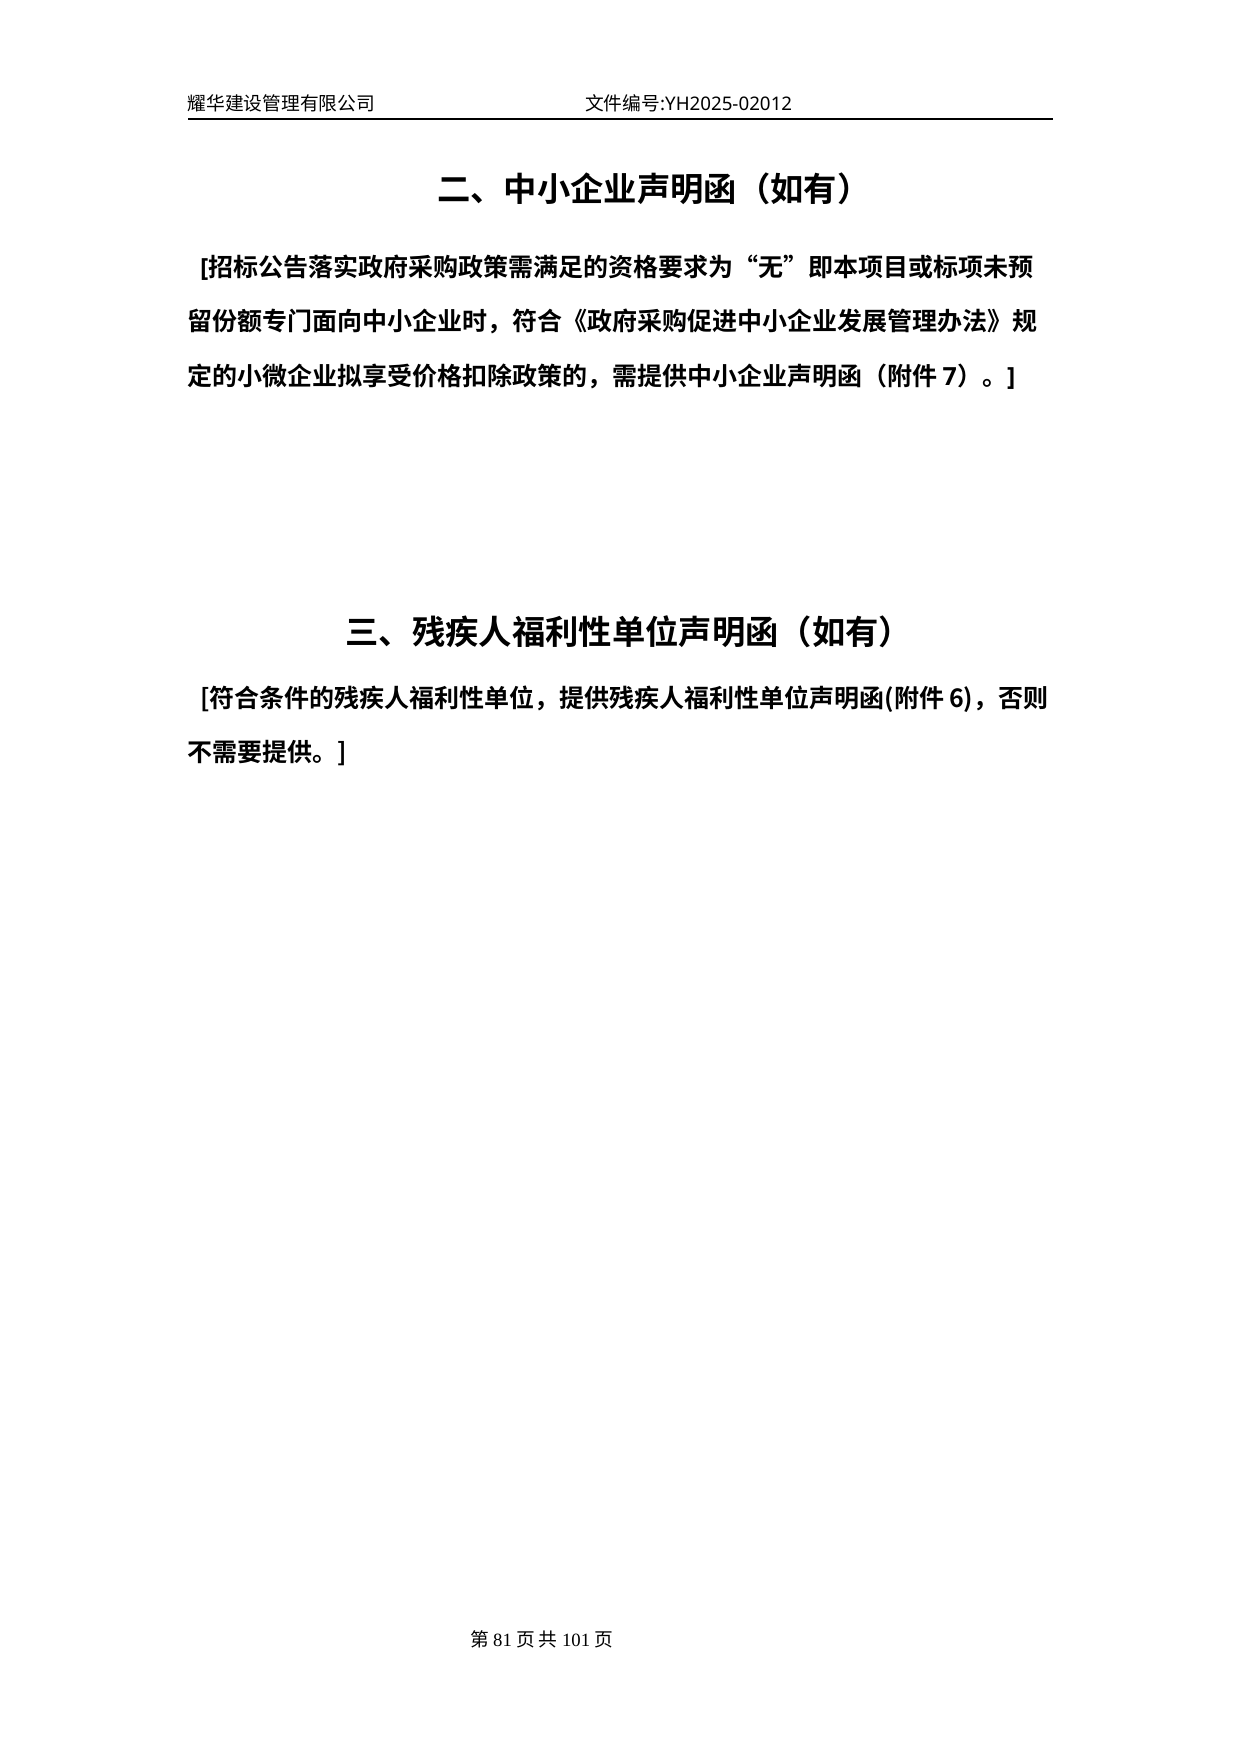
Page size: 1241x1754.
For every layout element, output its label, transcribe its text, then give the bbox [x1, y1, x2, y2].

text 三、残疾人福利性单位声明函（如有） [187, 606, 1053, 654]
text 二、中小企业声明函（如有） [187, 162, 1053, 211]
list [符合条件的残疾人福利性单位，提供残疾人福利性单位声明函(附件6)，否则不需要提供。] [187, 678, 1053, 769]
text [招标公告落实政府采购政策需满足的资格要求为“无”即本项目或标项未预留份额专门面向中小企业时，符合《政府采购促进中小企业发展管理办法》规定的小微企业拟享受价格扣除政策的，需提供中小企业声明函（附件7）。] [187, 247, 1053, 392]
